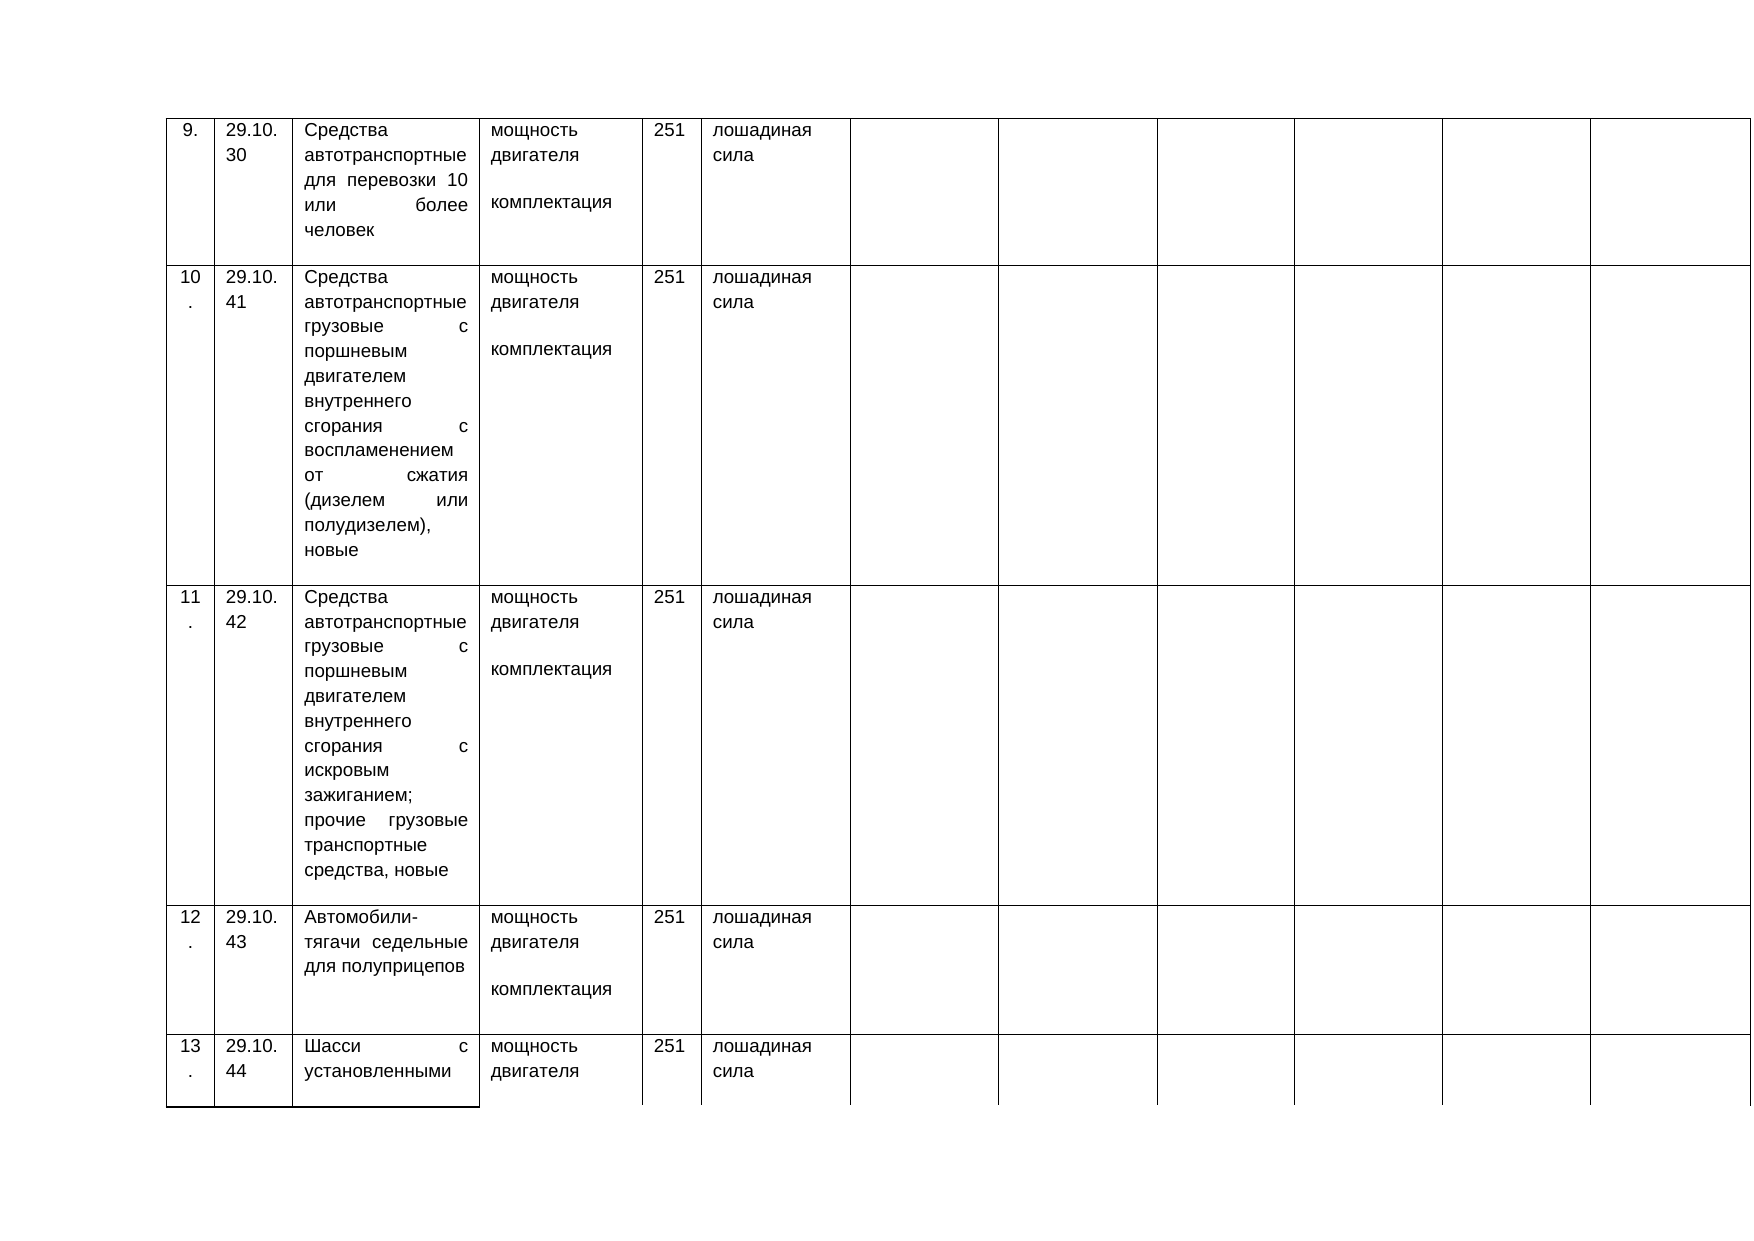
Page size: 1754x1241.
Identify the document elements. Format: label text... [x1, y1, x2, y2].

table_cell [1158, 190, 1294, 264]
table_cell Автомобили-тягачи седельные для полуприцепов [293, 906, 479, 1034]
table_cell комплектация [480, 337, 642, 584]
table_cell 13. [167, 1035, 214, 1106]
table_cell [1443, 1035, 1591, 1106]
table_cell 251 [643, 266, 701, 337]
table_cell мощность двигателя [480, 266, 642, 337]
table_cell [1591, 119, 1750, 190]
table_cell [1295, 977, 1442, 1034]
table_cell 29.10.41 [215, 266, 292, 584]
table_cell [702, 190, 850, 264]
table_cell [702, 657, 850, 904]
table_cell [851, 657, 998, 904]
table_cell мощность двигателя [480, 906, 642, 977]
table_cell 251 [643, 906, 701, 977]
table_cell [1295, 119, 1442, 190]
table_cell [1591, 977, 1750, 1034]
table_cell 251 [643, 586, 701, 657]
table_cell [851, 337, 998, 584]
table_cell [1295, 190, 1442, 264]
table_cell комплектация [480, 190, 642, 264]
table_cell Средства автотранспортные грузовые с поршневым двигателем внутреннего сгорания с искровым зажиганием; прочие грузовые транспортные средства, новые [293, 586, 479, 904]
table_cell [851, 266, 998, 337]
table_cell 11. [167, 586, 214, 904]
table_cell 29.10.44 [215, 1035, 292, 1106]
table_cell Средства автотранспортные грузовые с поршневым двигателем внутреннего сгорания с воспламенением от сжатия (дизелем или полудизелем), новые [293, 266, 479, 584]
table_cell [1158, 337, 1294, 584]
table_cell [293, 1035, 479, 1106]
table_cell [643, 657, 701, 904]
table_cell лошадиная сила [701, 1035, 850, 1106]
table_cell 9. [167, 119, 214, 264]
table_cell [851, 190, 998, 264]
table_cell 251 [643, 119, 701, 190]
table_cell 29.10.42 [215, 586, 292, 904]
table_cell [1443, 190, 1590, 264]
table_cell [1158, 906, 1294, 977]
table_cell мощность двигателя [480, 586, 642, 657]
table_cell [1158, 977, 1294, 1034]
table_cell мощность двигателя [480, 1035, 642, 1106]
table_cell комплектация [480, 657, 642, 904]
table_cell [1443, 266, 1590, 337]
table_cell [1591, 1035, 1750, 1106]
table_cell [1295, 586, 1442, 657]
table_cell [999, 586, 1157, 657]
table_cell [1295, 906, 1442, 977]
table_cell [1158, 119, 1294, 190]
table_cell [1158, 1035, 1294, 1106]
table_cell [999, 119, 1157, 190]
table_cell [1591, 190, 1750, 264]
table_cell [999, 657, 1157, 904]
table_cell [850, 1035, 998, 1106]
table_cell [851, 977, 998, 1034]
table_cell комплектация [480, 977, 642, 1034]
table_cell Средства автотранспортные для перевозки 10 или более человек [293, 119, 479, 264]
table_cell [1591, 586, 1750, 657]
table_cell [1295, 337, 1442, 584]
table_cell [1591, 266, 1750, 337]
table_cell лошадиная сила [702, 586, 850, 657]
table_cell [1295, 266, 1442, 337]
table_cell 10. [167, 266, 214, 584]
table_cell 29.10.43 [215, 906, 292, 1034]
table_cell [643, 190, 701, 264]
table_cell [1591, 337, 1750, 584]
table_cell [1443, 586, 1590, 657]
table_cell 12. [167, 906, 214, 1034]
table_cell [643, 337, 701, 584]
table_cell лошадиная сила [702, 266, 850, 337]
table_cell [1443, 977, 1590, 1034]
table_cell [1158, 657, 1294, 904]
table_cell [998, 1035, 1158, 1106]
table_cell [1295, 1035, 1443, 1106]
table_cell [851, 119, 998, 190]
table_cell [702, 337, 850, 584]
table_cell [1443, 337, 1590, 584]
table_cell [999, 906, 1157, 977]
table_cell лошадиная сила [702, 119, 850, 190]
table_cell [1158, 586, 1294, 657]
table_cell [851, 586, 998, 657]
table_cell 29.10.30 [215, 119, 292, 264]
table_cell [999, 337, 1157, 584]
table_cell [702, 977, 850, 1034]
table_cell [999, 266, 1157, 337]
table_cell 251 [643, 1035, 701, 1106]
table_cell лошадиная сила [702, 906, 850, 977]
table_cell мощность двигателя [480, 119, 642, 190]
table_cell [1295, 657, 1442, 904]
table_cell [851, 906, 998, 977]
table_cell [999, 977, 1157, 1034]
table_cell [1443, 906, 1590, 977]
table_cell [1591, 657, 1750, 904]
table_cell [999, 190, 1157, 264]
table_cell [643, 977, 701, 1034]
table_cell [1158, 266, 1294, 337]
table_cell [1591, 906, 1750, 977]
table_cell [1443, 657, 1590, 904]
table_cell [1443, 119, 1590, 190]
